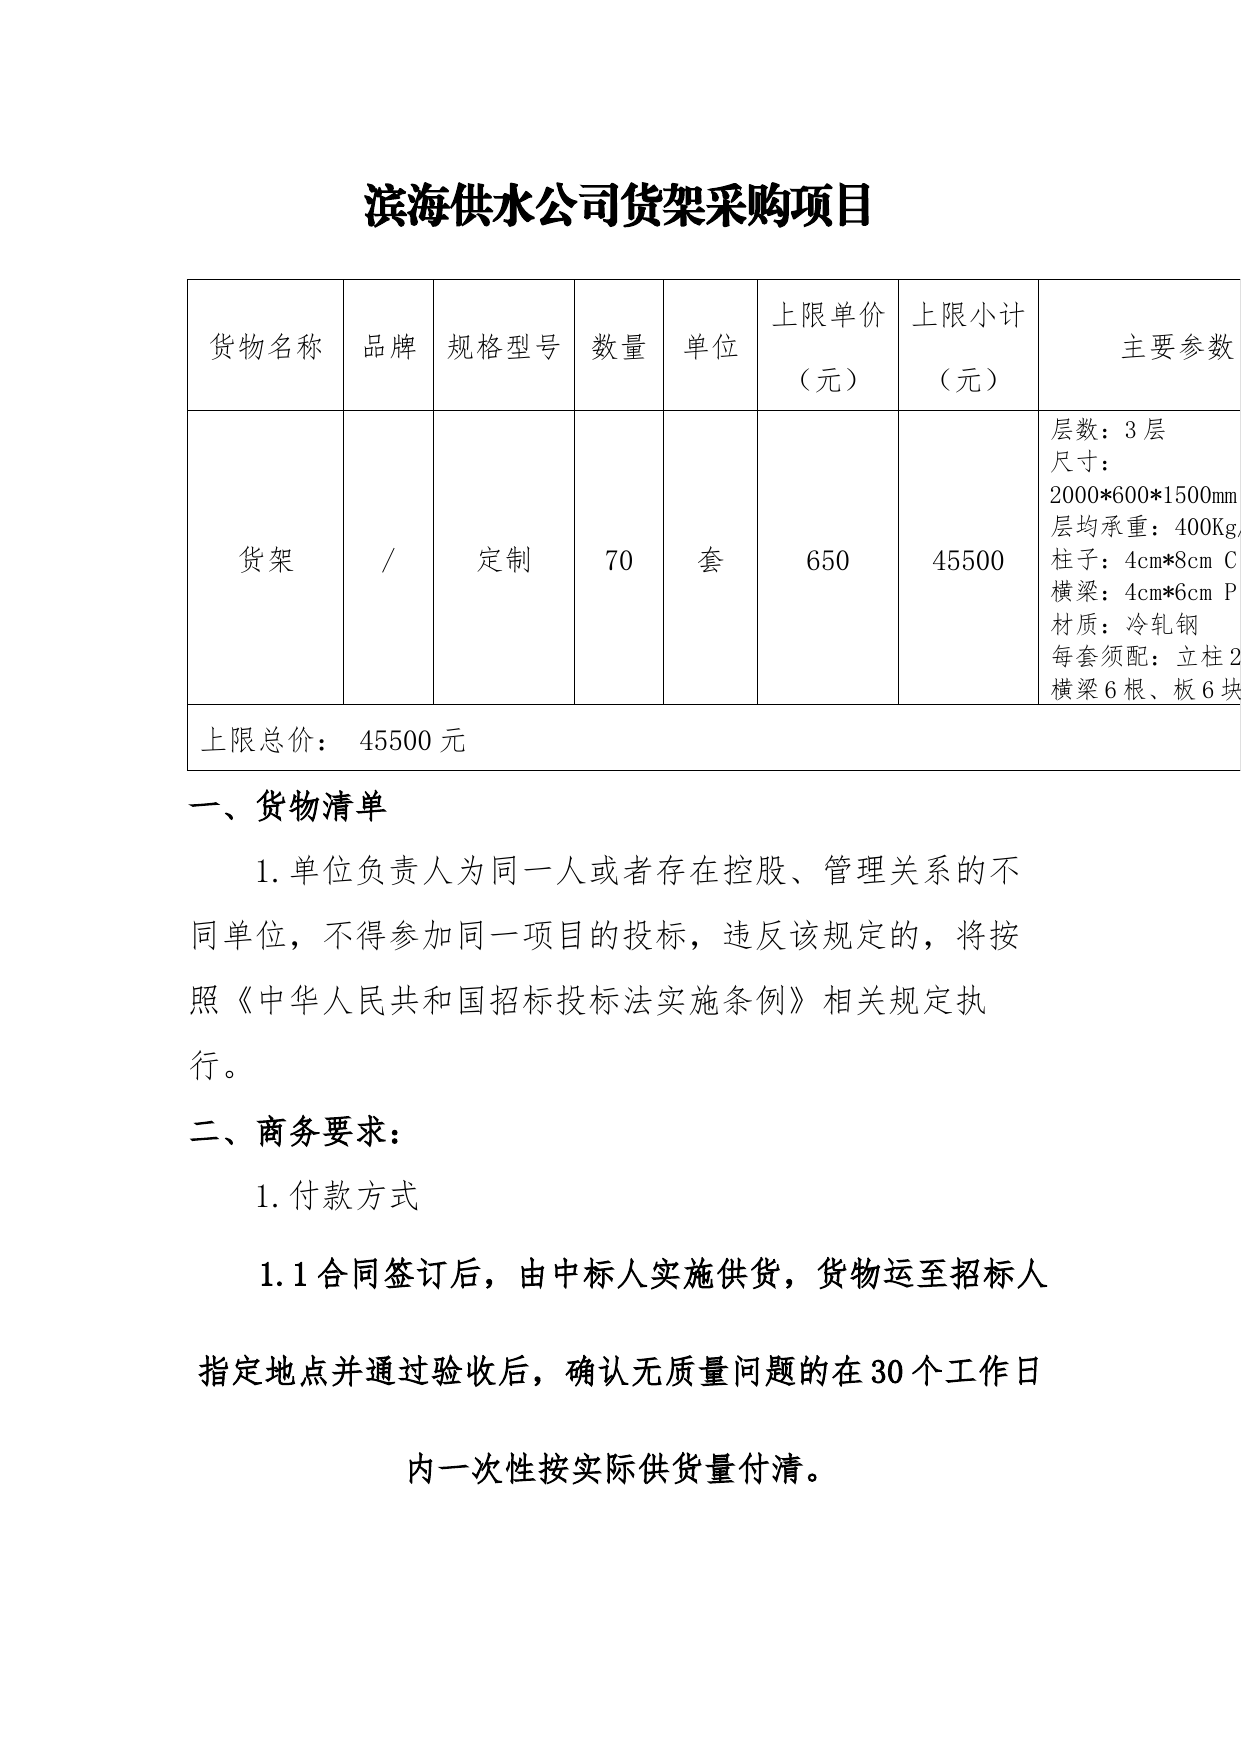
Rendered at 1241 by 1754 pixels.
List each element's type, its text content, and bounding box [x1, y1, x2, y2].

text 一、货物清单 [187, 771, 1053, 836]
text 滨海供水公司货架采购项目 [187, 174, 1053, 239]
table_cell 650 [758, 411, 898, 704]
table_cell 70 [575, 411, 663, 704]
table_cell 套 [664, 411, 757, 704]
table_header 数量 [575, 280, 663, 410]
table_header 上限单价（元） [758, 280, 898, 410]
table_header 上限小计（元） [899, 280, 1038, 410]
table_cell 定制 [434, 411, 574, 704]
table_header 单位 [664, 280, 757, 410]
text 1.1合同签订后，由中标人实施供货，货物运至招标人指定地点并通过验收后，确认无质量问题的在30个工作日内一次性按实际供货量付清。 [187, 1238, 1053, 1498]
table_header 主要参数 [1039, 280, 1240, 410]
text 1.付款方式 [187, 1161, 1053, 1226]
table_cell 层数：3层 尺寸：2000*600*1500mm 层均承重：400Kg/层 柱子：4cm*8cm C型钢 横梁：4cm*6cm P型管 材质：冷轧钢 每套须配：立柱2片，横梁6根、板6块 [1039, 411, 1240, 704]
table_header 规格型号 [434, 280, 574, 410]
text 二、商务要求： [187, 1096, 1053, 1161]
table_cell 45500 [899, 411, 1038, 704]
table_header 品牌 [344, 280, 433, 410]
text 1.单位负责人为同一人或者存在控股、管理关系的不同单位，不得参加同一项目的投标，违反该规定的，将按照《中华人民共和国招标投标法实施条例》相关规定执行。 [187, 836, 1053, 1096]
table_cell / [344, 411, 433, 704]
table_header 货物名称 [188, 280, 343, 410]
table_cell 上限总价： 45500元 [188, 705, 1240, 770]
table_cell 货架 [188, 411, 343, 704]
